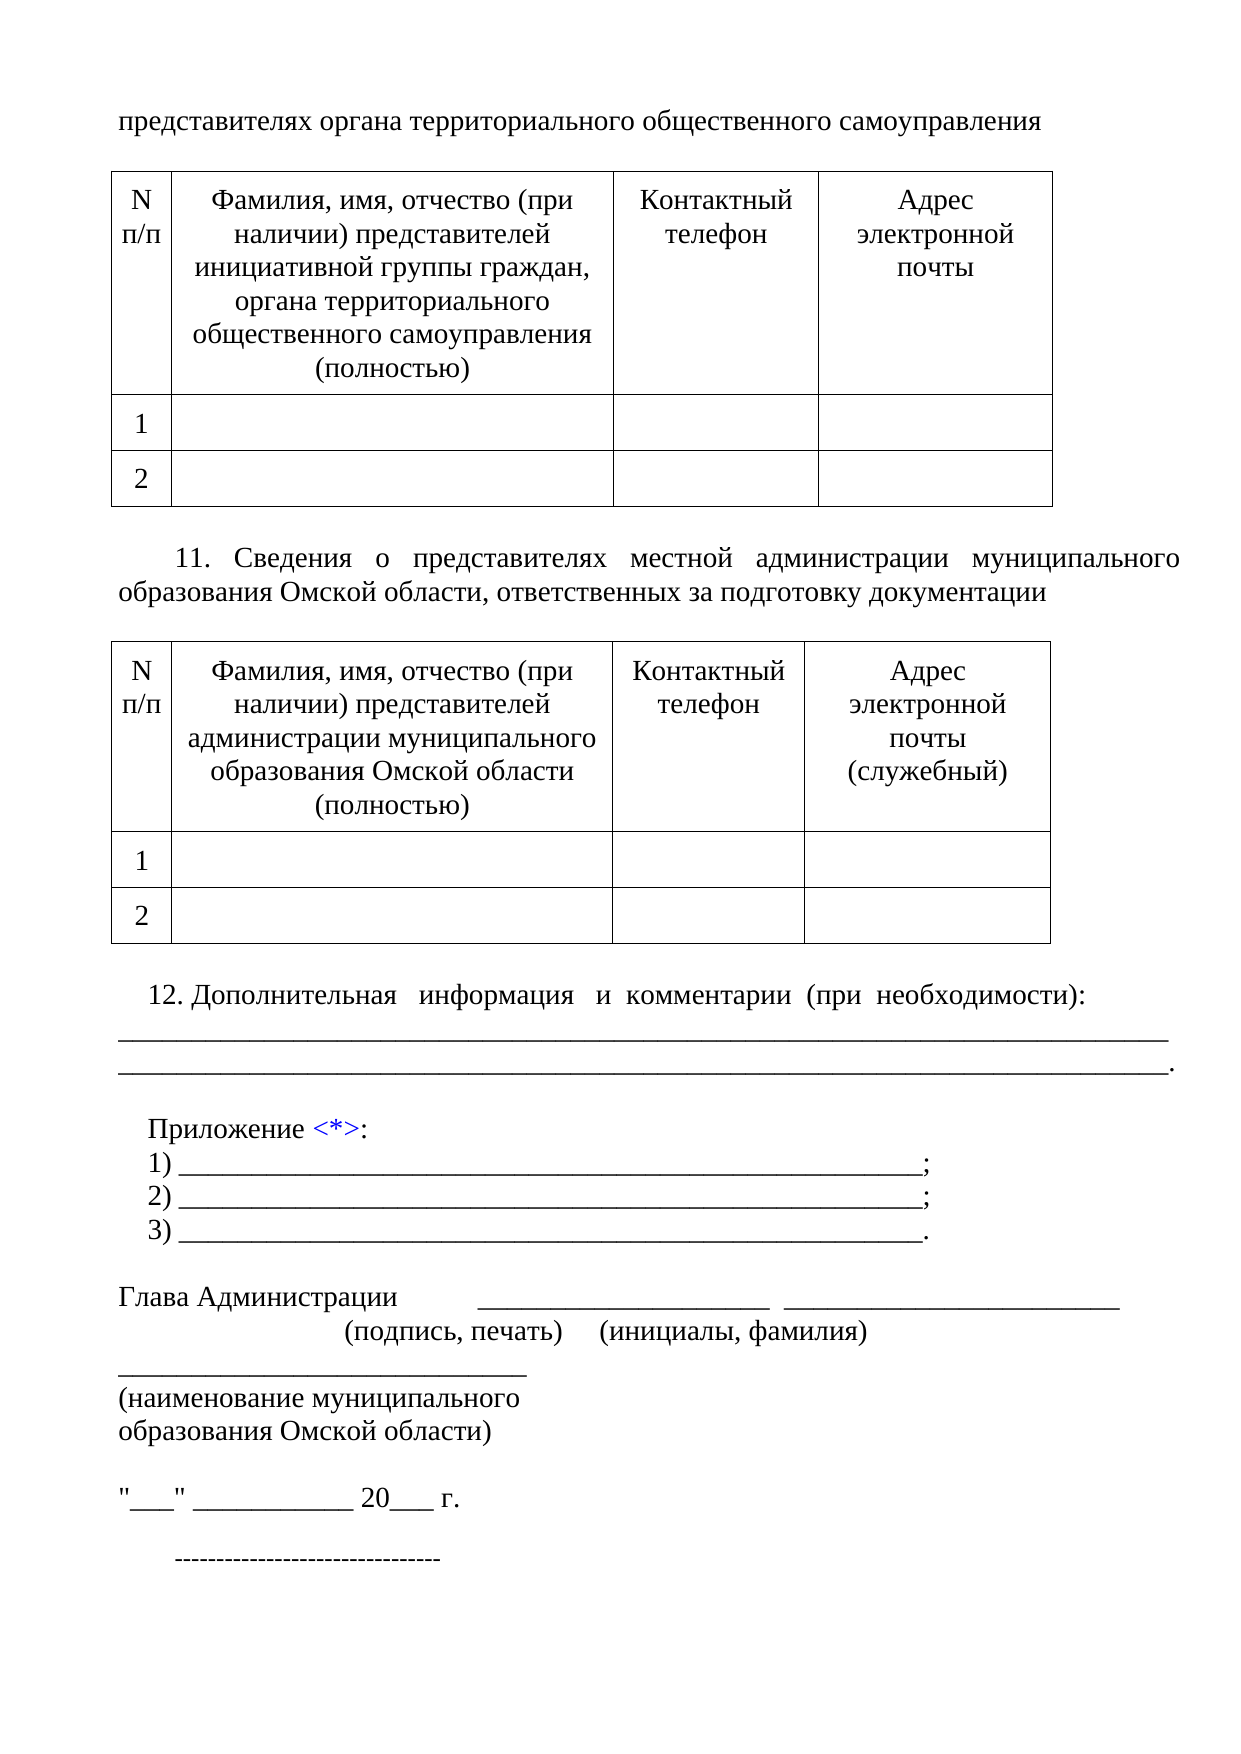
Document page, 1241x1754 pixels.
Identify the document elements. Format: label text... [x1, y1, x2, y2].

table_cell [819, 451, 1052, 506]
table_header Адрес электронной почты (служебный) [805, 642, 1050, 831]
table_cell 2 [112, 888, 171, 943]
table_header Контактный телефон [613, 642, 804, 831]
text представителях органа территориального общественного самоуправления [118, 103, 1181, 137]
table_header Контактный телефон [614, 172, 818, 394]
table_header N п/п [112, 172, 171, 394]
text (наименование муниципального [118, 1380, 1181, 1413]
table_cell [614, 451, 818, 506]
table_cell [172, 888, 612, 943]
table_cell [805, 832, 1050, 887]
text 1) ___________________________________________________; [118, 1145, 1181, 1178]
text (подпись, печать) (инициалы, фамилия) [118, 1313, 1181, 1346]
text Приложение <*>: [118, 1111, 1181, 1145]
table_header Адрес электронной почты [819, 172, 1052, 394]
table_cell [172, 832, 612, 887]
table_cell [613, 888, 804, 943]
text -------------------------------- [118, 1543, 1181, 1571]
text 2) ___________________________________________________; [118, 1178, 1181, 1212]
table_cell [805, 888, 1050, 943]
table_header Фамилия, имя, отчество (при наличии) представителей администрации муниципального образования Омской области (полностью) [172, 642, 612, 831]
table_header N п/п [112, 642, 171, 831]
text ____________________________ [118, 1346, 1181, 1380]
table_cell [172, 451, 613, 506]
text образования Омской области) [118, 1413, 1181, 1447]
table_header Фамилия, имя, отчество (при наличии) представителей инициативной группы граждан, органа территориального общественного самоуправления (полностью) [172, 172, 613, 394]
table_cell 1 [112, 395, 171, 450]
table_cell [172, 395, 613, 450]
table_cell [613, 832, 804, 887]
text "___" ___________ 20___ г. [118, 1480, 1181, 1514]
table_cell [614, 395, 818, 450]
text ________________________________________________________________________ [118, 1011, 1181, 1044]
text Глава Администрации ____________________ _______________________ [118, 1279, 1181, 1313]
text ________________________________________________________________________. [118, 1044, 1181, 1078]
table_cell 1 [112, 832, 171, 887]
text 3) ___________________________________________________. [118, 1212, 1181, 1246]
text 11. Сведения о представителях местной администрации муниципального образования Омской области, ответственных за подготовку документации [118, 540, 1181, 607]
table_cell 2 [112, 451, 171, 506]
table_cell [819, 395, 1052, 450]
text 12. Дополнительная информация и комментарии (при необходимости): [118, 977, 1181, 1011]
